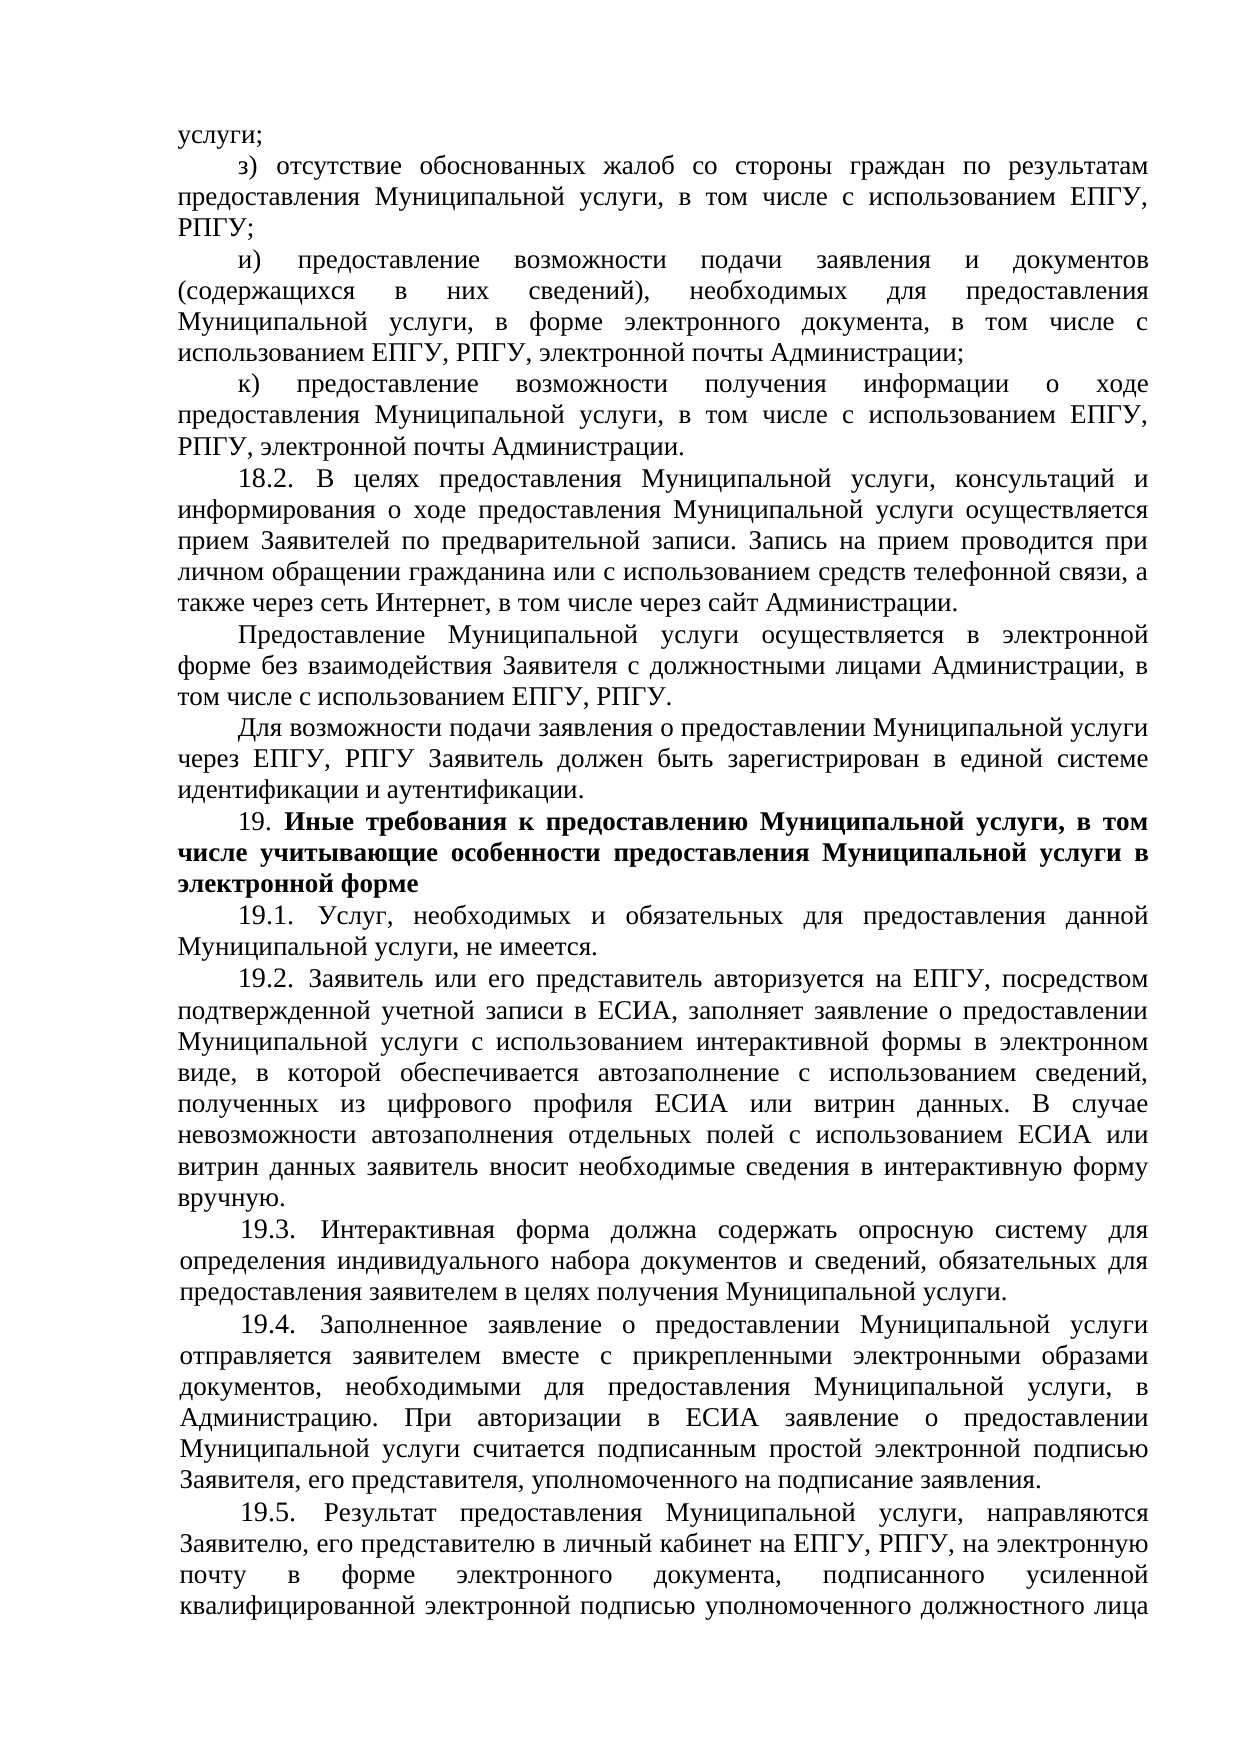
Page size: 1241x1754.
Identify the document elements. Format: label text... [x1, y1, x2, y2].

list Заполненное заявление о предоставлении Муниципальной услуги отправляется заявителем вместе с прикрепленными электронными образами документов, необходимыми для предоставления Муниципальной услуги, в Администрацию. При авторизации в ЕСИА заявление о предоставлении Муниципальной услуги считается подписанным простой электронной подписью Заявителя, его представителя, уполномоченного на подписание заявления. [179, 1307, 1149, 1495]
text Предоставление Муниципальной услуги осуществляется в электронной форме без взаимодействия Заявителя с должностными лицами Администрации, в том числе с использованием ЕПГУ, РПГУ. [177, 618, 1149, 711]
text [177, 118, 1149, 149]
list Иные требования к предоставлению Муниципальной услуги, в том числе учитывающие особенности предоставления Муниципальной услуги в электронной форме [177, 804, 1149, 898]
text Для возможности подачи заявления о предоставлении Муниципальной услуги через ЕПГУ, РПГУ Заявитель должен быть зарегистрирован в единой системе идентификации и аутентификации. [177, 711, 1149, 804]
list Заявитель или его представитель авторизуется на ЕПГУ, посредством подтвержденной учетной записи в ЕСИА, заполняет заявление о предоставлении Муниципальной услуги с использованием интерактивной формы в электронном виде, в которой обеспечивается автозаполнение с использованием сведений, полученных из цифрового профиля ЕСИА или витрин данных. В случае невозможности автозаполнения отдельных полей с использованием ЕСИА или витрин данных заявитель вносит необходимые сведения в интерактивную форму вручную. [177, 962, 1149, 1212]
text к) предоставление возможности получения информации о ходе предоставления Муниципальной услуги, в том числе с использованием ЕПГУ, РПГУ, электронной почты Администрации. [177, 367, 1149, 461]
text з) отсутствие обоснованных жалоб со стороны граждан по результатам предоставления Муниципальной услуги, в том числе с использованием ЕПГУ, РПГУ; [177, 149, 1149, 243]
list Услуг, необходимых и обязательных для предоставления данной Муниципальной услуги, не имеется. [177, 898, 1149, 962]
list Интерактивная форма должна содержать опросную систему для определения индивидуального набора документов и сведений, обязательных для предоставления заявителем в целях получения Муниципальной услуги. [179, 1212, 1149, 1307]
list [179, 1495, 1149, 1621]
list В целях предоставления Муниципальной услуги, консультаций и информирования о ходе предоставления Муниципальной услуги осуществляется прием Заявителей по предварительной записи. Запись на прием проводится при личном обращении гражданина или с использованием средств телефонной связи, а также через сеть Интернет, в том числе через сайт Администрации. [177, 461, 1149, 618]
text и) предоставление возможности подачи заявления и документов (содержащихся в них сведений), необходимых для предоставления Муниципальной услуги, в форме электронного документа, в том числе с использованием ЕПГУ, РПГУ, электронной почты Администрации; [177, 243, 1149, 367]
